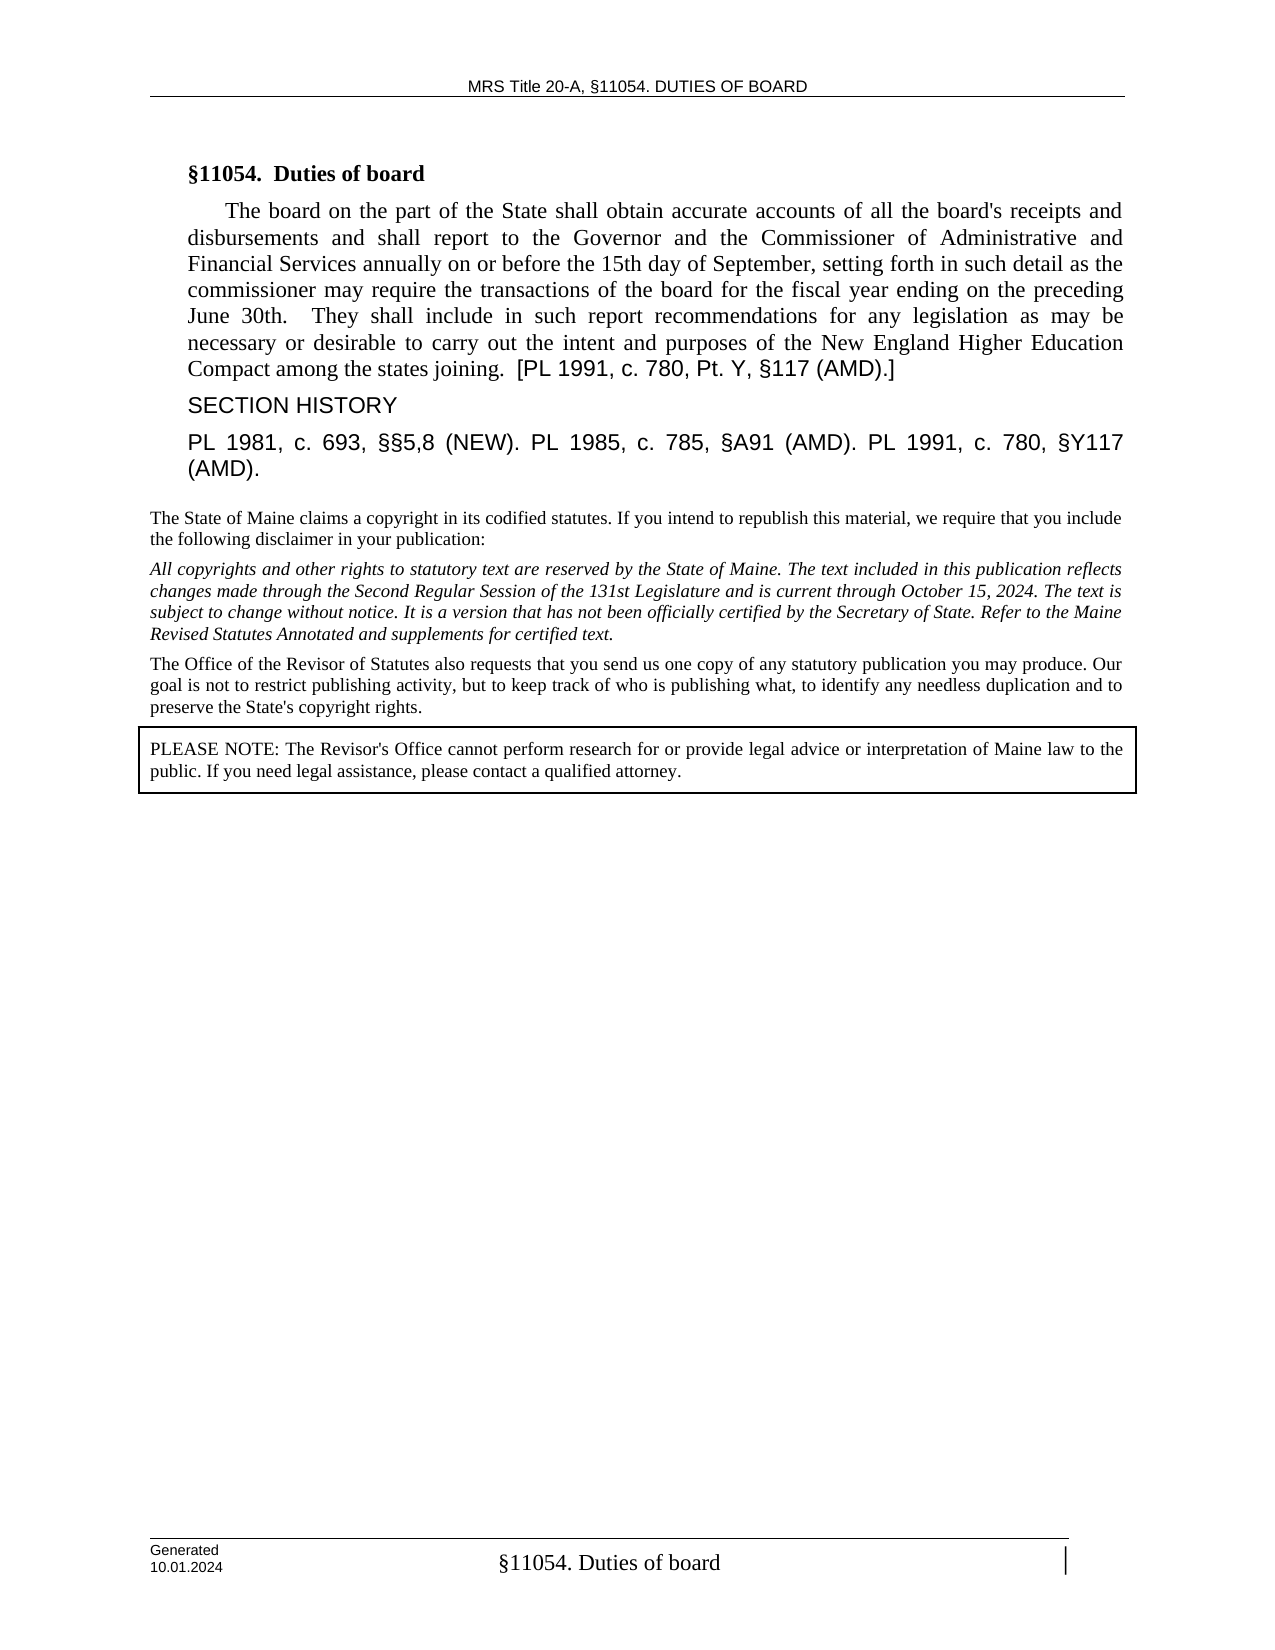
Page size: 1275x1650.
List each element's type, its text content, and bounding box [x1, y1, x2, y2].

text The State of Maine claims a copyright in its codified statutes. If you intend to republish this material, we require that you include the following disclaimer in your publication: [150, 507, 1125, 550]
text SECTION HISTORY [187, 392, 1125, 418]
text PLEASE NOTE: The Revisor's Office cannot perform research for or provide legal advice or interpretation of Maine law to the public. If you need legal assistance, please contact a qualified attorney. [140, 728, 1135, 792]
text The Office of the Revisor of Statutes also requests that you send us one copy of any statutory publication you may produce. Our goal is not to restrict publishing activity, but to keep track of who is publishing what, to identify any needless duplication and to preserve the State's copyright rights. [150, 653, 1125, 717]
text All copyrights and other rights to statutory text are reserved by the State of Maine. The text included in this publication reflects changes made through the Second Regular Session of the 131st Legislature and is current through October 15, 2024 . The text is subject to change without notice. It is a version that has not been officially certified by the Secretary of State. Refer to the Maine Revised Statutes Annotated and supplements for certified text. [150, 558, 1125, 644]
text §11054. Duties of board [187, 160, 1125, 187]
text The board on the part of the State shall obtain accurate accounts of all the board's receipts and disbursements and shall report to the Governor and the Commissioner of Administrative and Financial Services annually on or before the 15th day of September, setting forth in such detail as the commissioner may require the transactions of the board for the fiscal year ending on the preceding June 30th. They shall include in such report recommendations for any legislation as may be necessary or desirable to carry out the intent and purposes of the New England Higher Education Compact among the states joining. [PL 1991, c. 780, Pt. Y, §117 (AMD).] [187, 197, 1125, 382]
text PL 1981, c. 693, §§5,8 (NEW). PL 1985, c. 785, §A91 (AMD). PL 1991, c. 780, §Y117 (AMD). [187, 429, 1125, 482]
